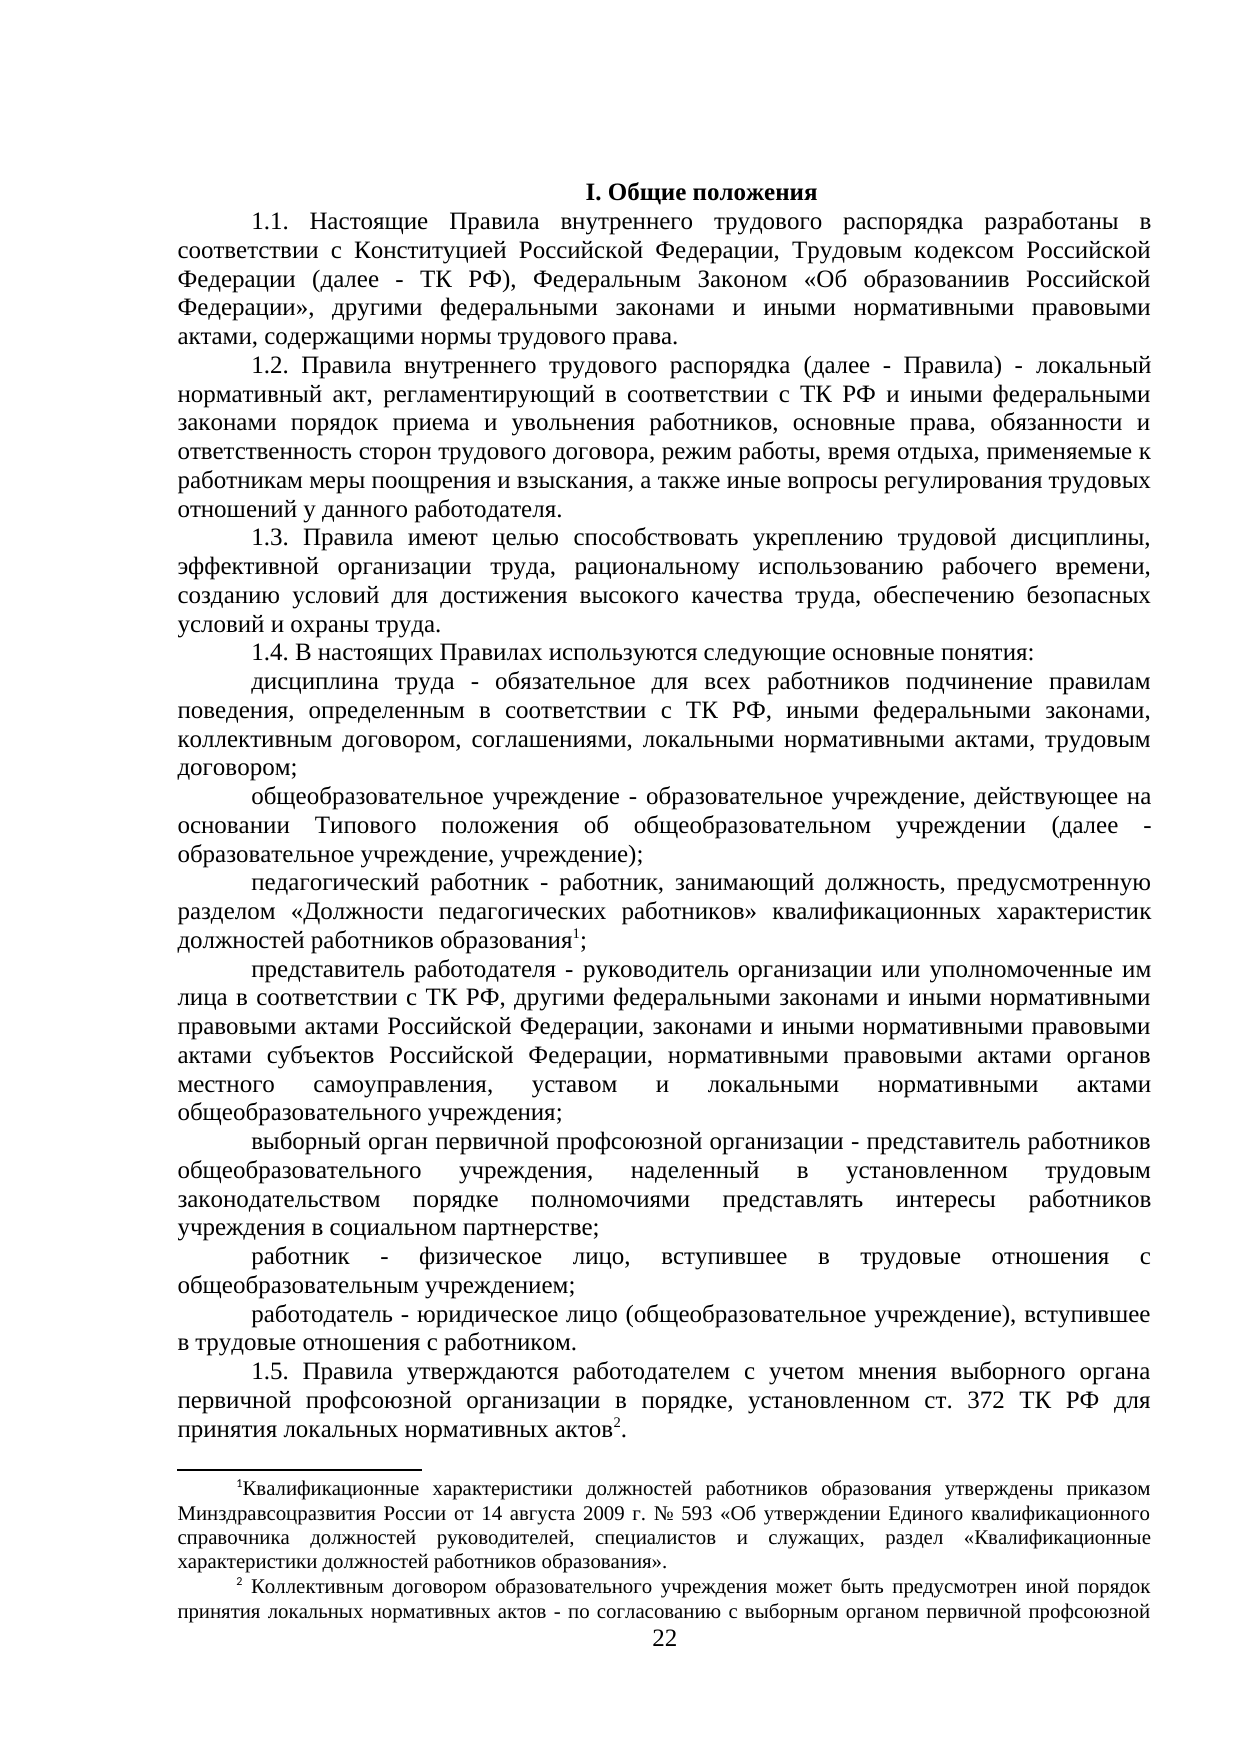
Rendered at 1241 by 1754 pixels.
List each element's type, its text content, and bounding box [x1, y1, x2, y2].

text 1.5. Правила утверждаются работодателем с учетом мнения выборного органа первичной профсоюзной организации в порядке, установленном ст. 372 ТК РФ для принятия локальных нормативных актов. [177, 1356, 1152, 1442]
text 1.1. Настоящие Правила внутреннего трудового распорядка разработаны в соответствии с Конституцией Российской Федерации, Трудовым кодексом Российской Федерации (далее - ТК РФ), Федеральным Законом «Об образованиив Российской Федерации», другими федеральными законами и иными нормативными правовыми актами, содержащими нормы трудового права. [177, 206, 1152, 350]
text 1.2. Правила внутреннего трудового распорядка (далее - Правила) - локальный нормативный акт, регламентирующий в соответствии с ТК РФ и иными федеральными законами порядок приема и увольнения работников, основные права, обязанности и ответственность сторон трудового договора, режим работы, время отдыха, применяемые к работникам меры поощрения и взыскания, а также иные вопросы регулирования трудовых отношений у данного работодателя. [177, 350, 1152, 522]
text работодатель - юридическое лицо (общеобразовательное учреждение), вступившее в трудовые отношения с работником. [177, 1299, 1152, 1356]
text педагогический работник - работник, занимающий должность, предусмотренную разделом «Должности педагогических работников» квалификационных характеристик должностей работников образования; [177, 867, 1152, 954]
text I. Общие положения [177, 177, 1152, 206]
text работник - физическое лицо, вступившее в трудовые отношения с общеобразовательным учреждением; [177, 1241, 1152, 1299]
text общеобразовательное учреждение - образовательное учреждение, действующее на основании Типового положения об общеобразовательном учреждении (далее - образовательное учреждение, учреждение); [177, 781, 1152, 867]
text выборный орган первичной профсоюзной организации - представитель работников общеобразовательного учреждения, наделенный в установленном трудовым законодательством порядке полномочиями представлять интересы работников учреждения в социальном партнерстве; [177, 1126, 1152, 1241]
text 1.3. Правила имеют целью способствовать укреплению трудовой дисциплины, эффективной организации труда, рациональному использованию рабочего времени, созданию условий для достижения высокого качества труда, обеспечению безопасных условий и охраны труда. [177, 522, 1152, 637]
text 1.4. В настоящих Правилах используются следующие основные понятия: [177, 637, 1152, 666]
text представитель работодателя - руководитель организации или уполномоченные им лица в соответствии с ТК РФ, другими федеральными законами и иными нормативными правовыми актами Российской Федерации, законами и иными нормативными правовыми актами субъектов Российской Федерации, нормативными правовыми актами органов местного самоуправления, уставом и локальными нормативными актами общеобразовательного учреждения; [177, 954, 1152, 1126]
text дисциплина труда - обязательное для всех работников подчинение правилам поведения, определенным в соответствии с ТК РФ, иными федеральными законами, коллективным договором, соглашениями, локальными нормативными актами, трудовым договором; [177, 666, 1152, 781]
